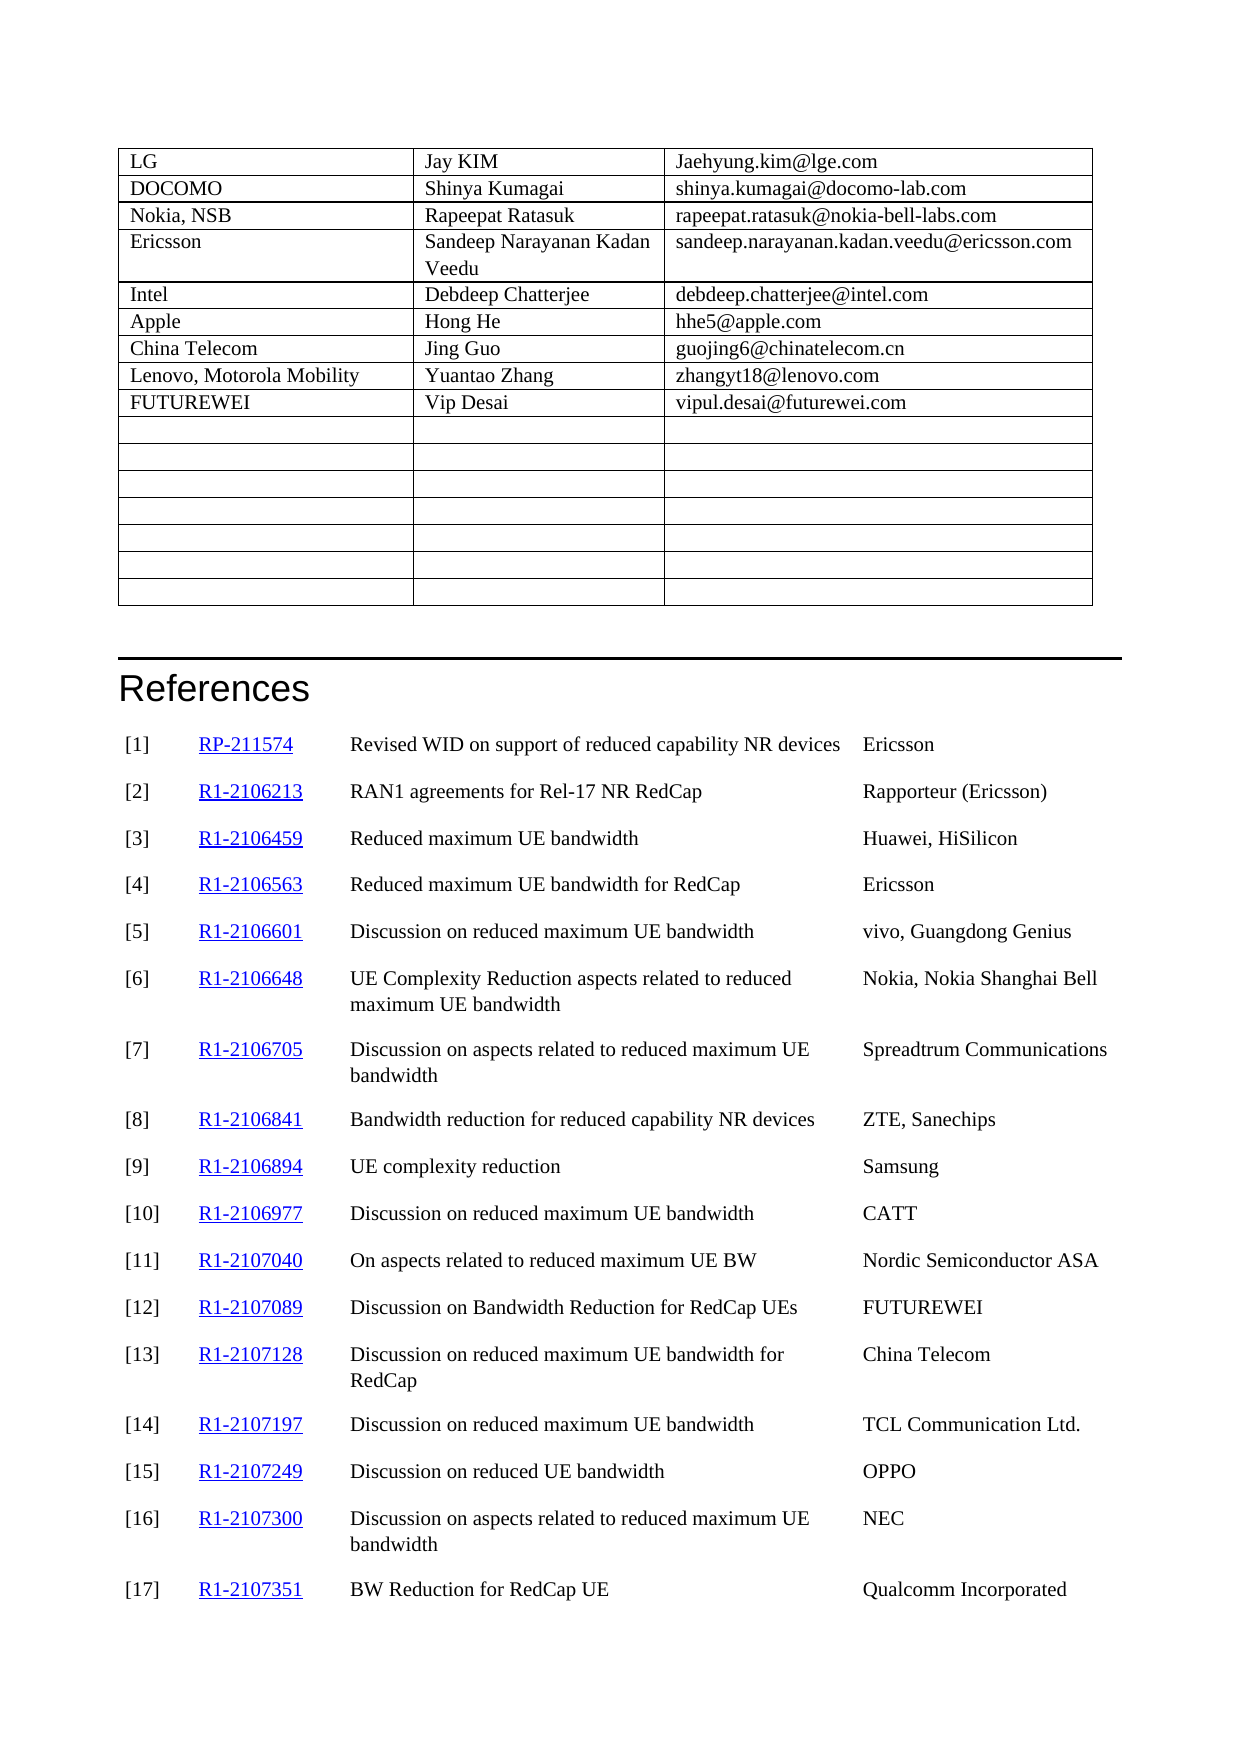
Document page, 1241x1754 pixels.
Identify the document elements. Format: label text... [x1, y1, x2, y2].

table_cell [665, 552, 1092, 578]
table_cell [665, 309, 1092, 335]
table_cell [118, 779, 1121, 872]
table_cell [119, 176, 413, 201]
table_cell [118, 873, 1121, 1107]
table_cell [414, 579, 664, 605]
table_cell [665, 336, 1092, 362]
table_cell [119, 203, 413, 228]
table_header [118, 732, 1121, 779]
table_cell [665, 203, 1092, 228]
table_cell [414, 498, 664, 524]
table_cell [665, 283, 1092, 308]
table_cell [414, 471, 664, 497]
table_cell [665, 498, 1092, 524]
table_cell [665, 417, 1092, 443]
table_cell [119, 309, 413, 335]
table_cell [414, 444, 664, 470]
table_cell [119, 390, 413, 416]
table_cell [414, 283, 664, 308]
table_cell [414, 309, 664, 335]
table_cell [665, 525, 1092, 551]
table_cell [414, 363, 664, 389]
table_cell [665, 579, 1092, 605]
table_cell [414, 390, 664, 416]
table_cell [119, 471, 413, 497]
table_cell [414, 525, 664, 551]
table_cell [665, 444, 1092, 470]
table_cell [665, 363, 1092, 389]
subtitle References [118, 660, 1122, 709]
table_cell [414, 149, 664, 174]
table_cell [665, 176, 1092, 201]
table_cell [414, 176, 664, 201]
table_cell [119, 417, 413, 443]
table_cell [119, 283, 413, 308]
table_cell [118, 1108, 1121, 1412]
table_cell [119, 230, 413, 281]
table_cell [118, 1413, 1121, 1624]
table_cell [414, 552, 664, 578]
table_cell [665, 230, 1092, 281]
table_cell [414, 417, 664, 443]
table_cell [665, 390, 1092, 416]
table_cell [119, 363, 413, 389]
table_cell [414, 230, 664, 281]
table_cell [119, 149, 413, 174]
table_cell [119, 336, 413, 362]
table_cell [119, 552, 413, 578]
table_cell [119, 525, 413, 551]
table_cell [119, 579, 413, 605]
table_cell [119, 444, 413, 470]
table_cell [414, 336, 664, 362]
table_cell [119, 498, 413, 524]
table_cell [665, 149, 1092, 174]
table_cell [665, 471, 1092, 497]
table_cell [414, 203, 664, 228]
